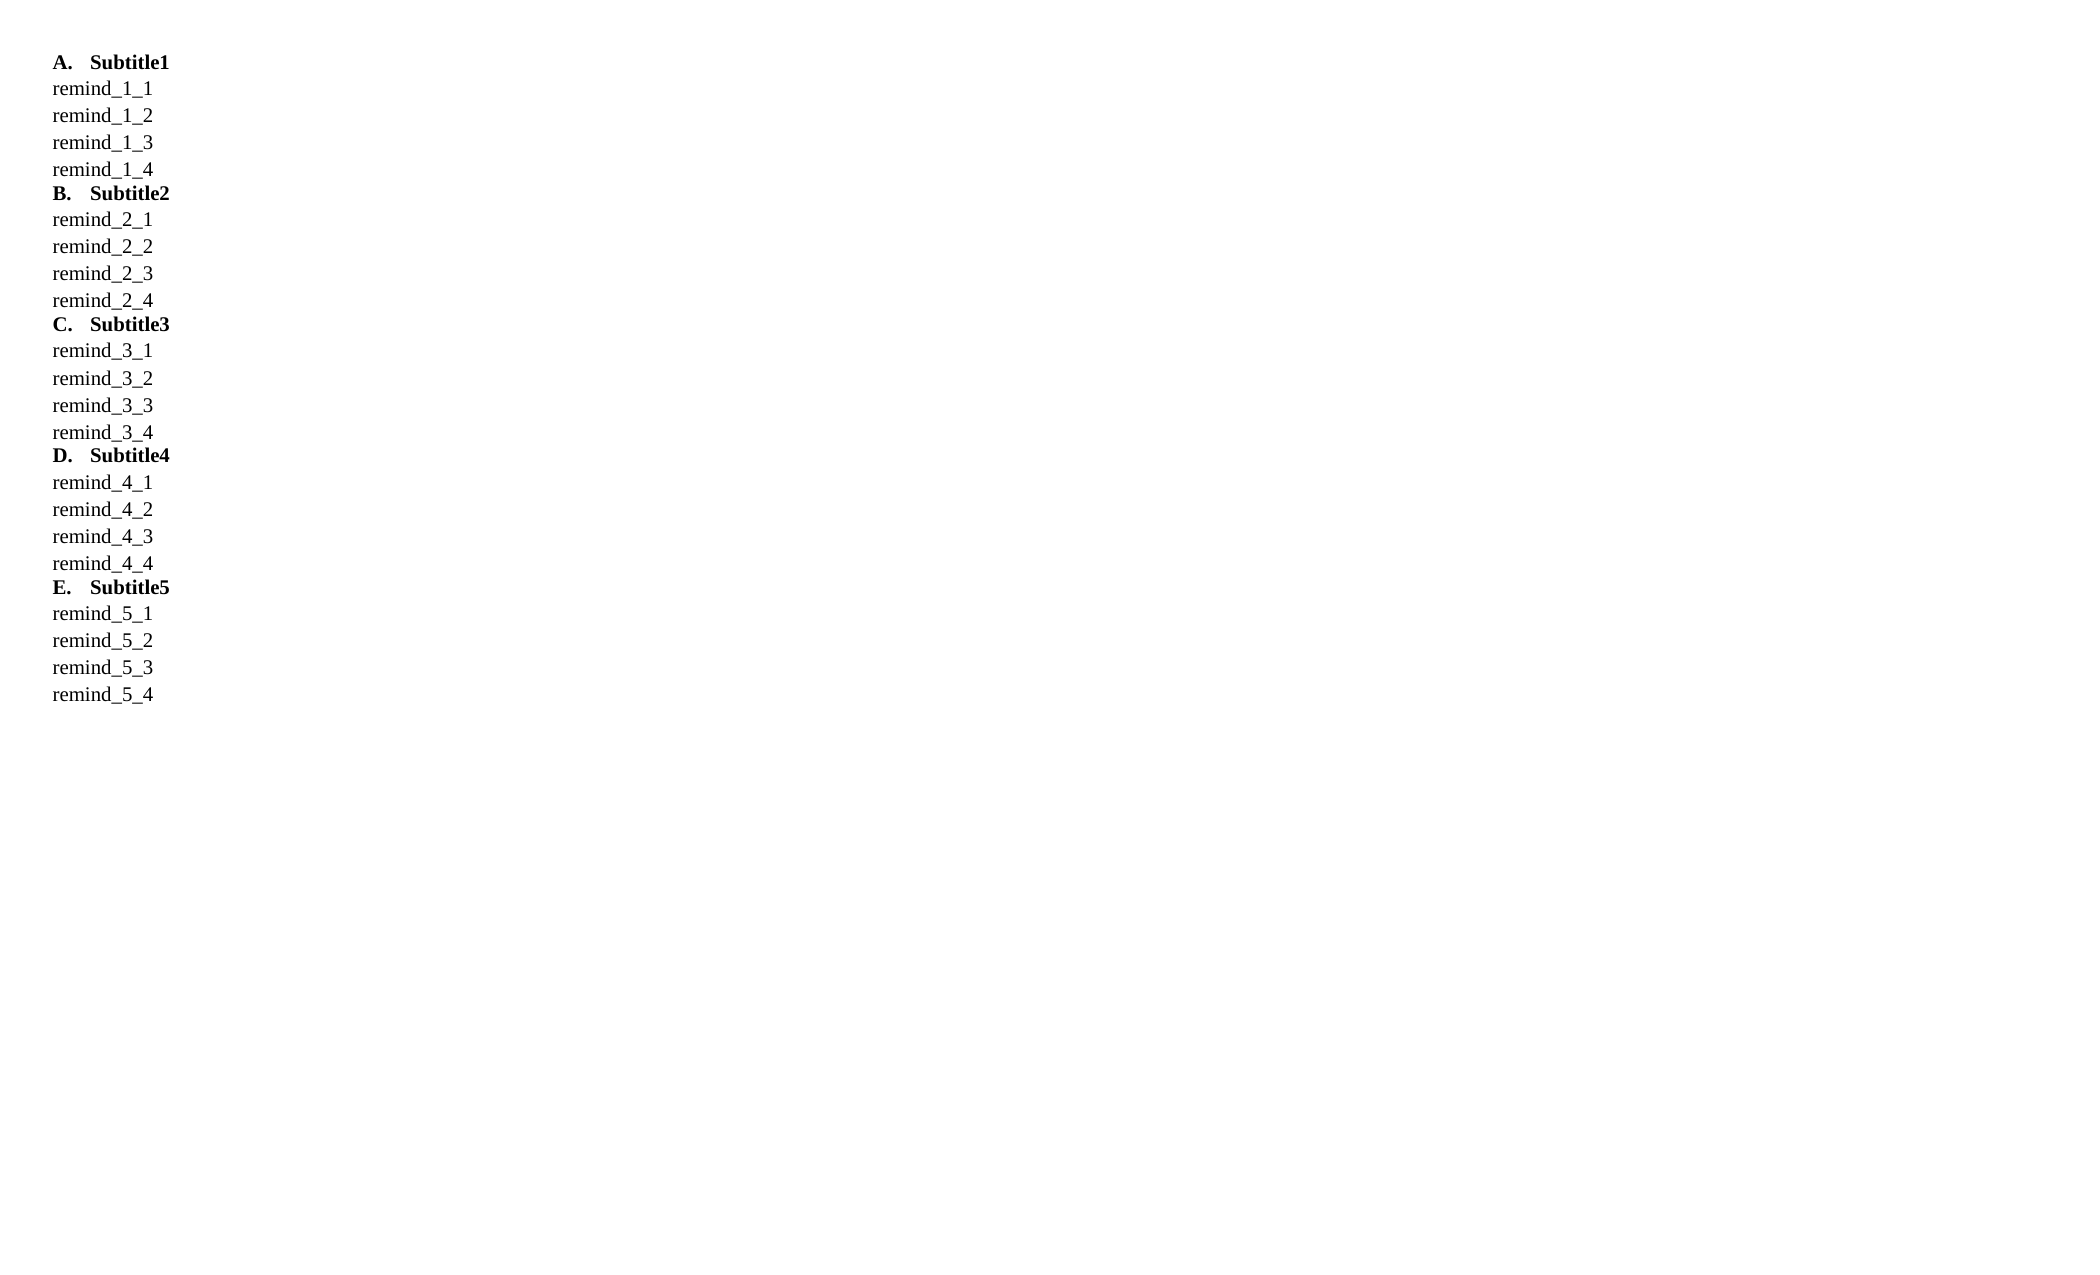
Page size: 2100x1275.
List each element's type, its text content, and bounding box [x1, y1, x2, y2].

text remind_3_1 [52, 338, 637, 363]
text remind_5_3 [52, 654, 637, 679]
text remind_2_4 [52, 288, 637, 313]
text remind_3_3 [52, 392, 637, 417]
text remind_5_2 [52, 627, 637, 652]
text remind_3_2 [52, 365, 637, 390]
text remind_1_4 [52, 157, 637, 182]
list Subtitle5 [52, 577, 652, 598]
text remind_4_2 [52, 496, 637, 521]
text remind_1_1 [52, 75, 637, 100]
text remind_5_4 [52, 682, 637, 707]
list Subtitle3 [52, 315, 652, 336]
text remind_1_3 [52, 129, 637, 154]
text remind_2_3 [52, 261, 637, 286]
text remind_3_4 [52, 419, 637, 444]
text remind_4_3 [52, 523, 637, 548]
text remind_5_1 [52, 600, 637, 625]
text remind_2_1 [52, 207, 637, 232]
list Subtitle4 [52, 446, 652, 467]
text remind_4_1 [52, 469, 637, 494]
text remind_1_2 [52, 102, 637, 127]
list Subtitle2 [52, 184, 652, 204]
text remind_2_2 [52, 234, 637, 259]
list Subtitle1 [52, 52, 652, 73]
text remind_4_4 [52, 550, 637, 575]
